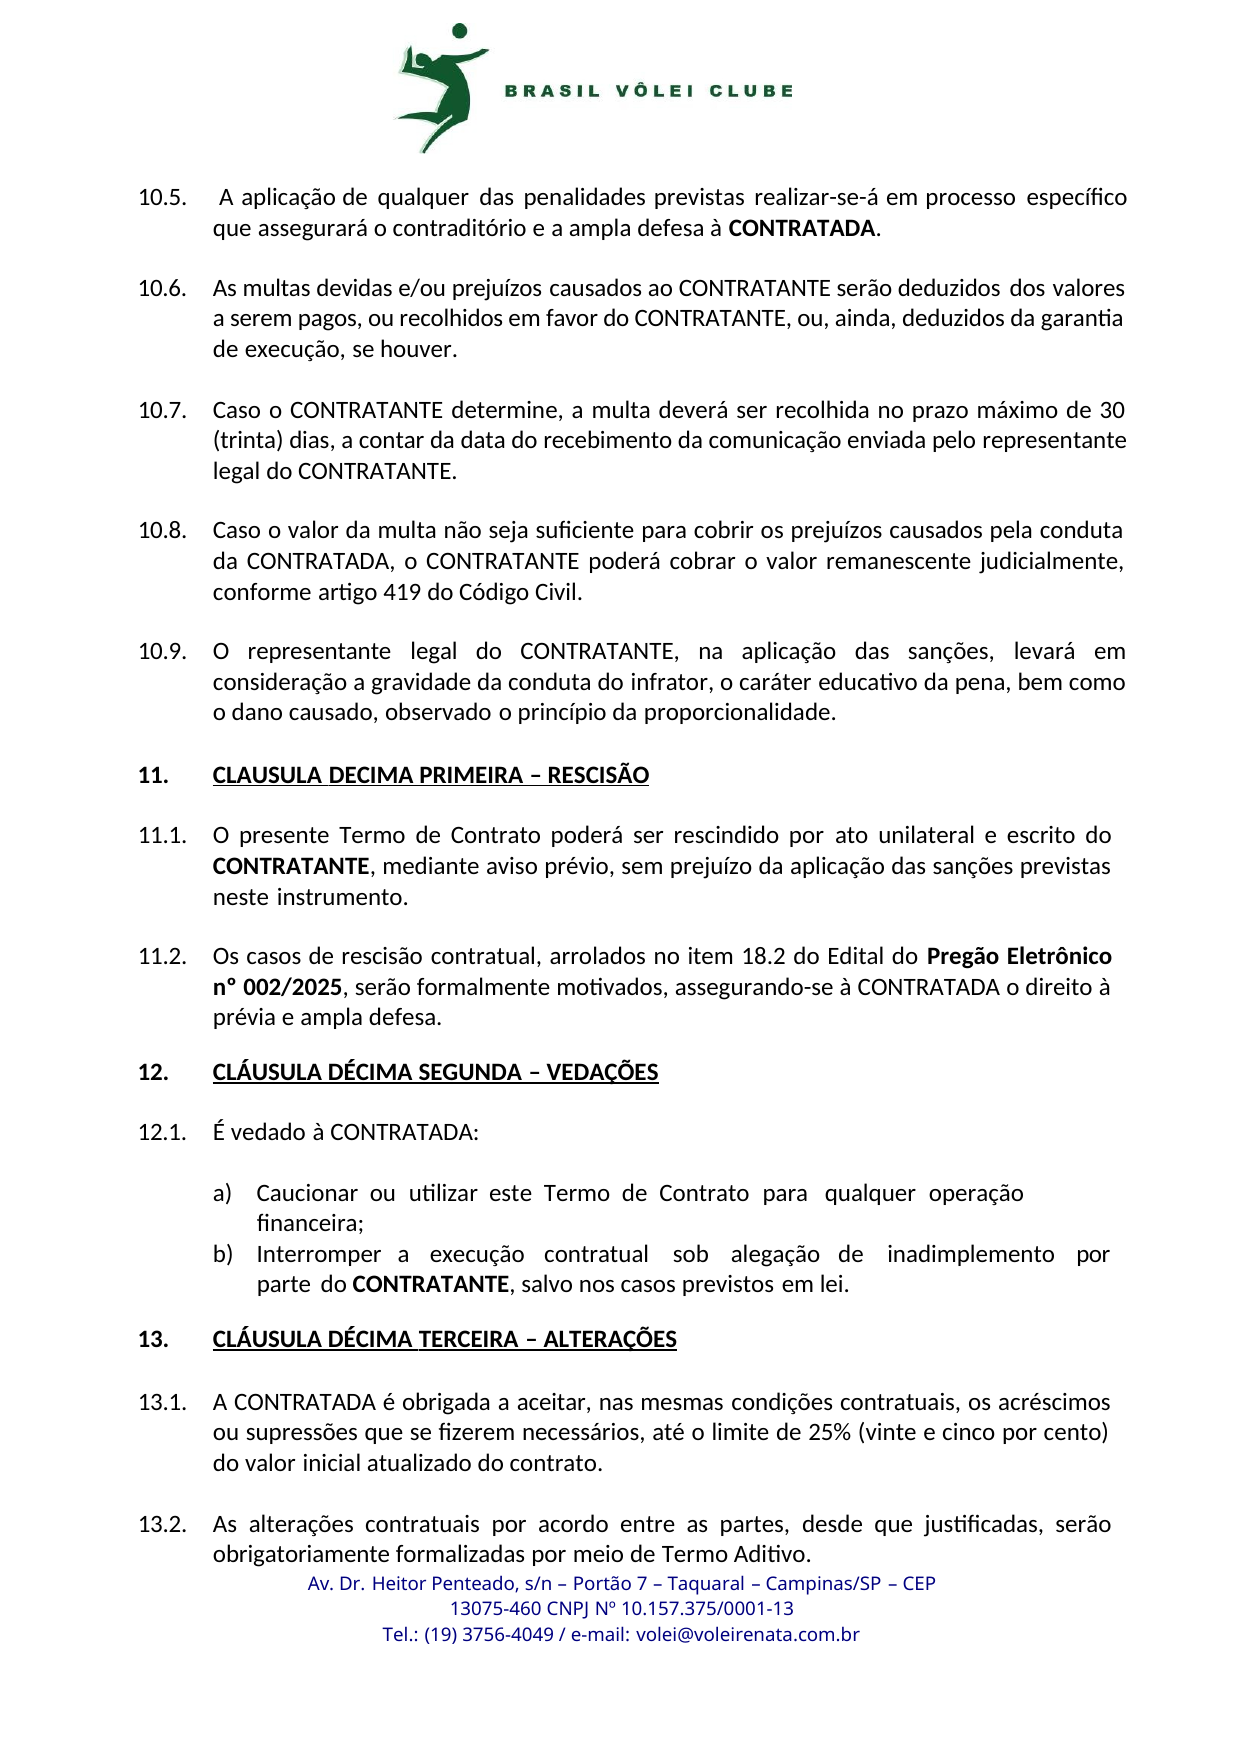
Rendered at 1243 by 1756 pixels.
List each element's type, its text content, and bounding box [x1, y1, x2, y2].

subtitle CLAUSULA DECIMA PRIMEIRA – RESCISÃO [137, 759, 1193, 789]
list O presente Termo de Contrato poderá ser rescindido por ato unilateral e escrito do CONTRATANTE, mediante aviso prévio, sem prejuízo da aplicação das sanções previstas neste instrumento. [138, 820, 1112, 911]
list Caso o CONTRATANTE determine, a multa deverá ser recolhida no prazo máximo de 30 (trinta) dias, a contar da data do recebimento da comunicação enviada pelo representante legal do CONTRATANTE. [138, 394, 1127, 485]
picture [392, 23, 792, 154]
text a serem pagos, ou recolhidos em favor do CONTRATANTE, ou, ainda, deduzidos da garantia de execução, se houver. [213, 302, 1126, 363]
list A CONTRATADA é obrigada a aceitar, nas mesmas condições contratuais, os acréscimos ou supressões que se fizerem necessários, até o limite de 25% (vinte e cinco por cento) do valor inicial atualizado do contrato. [138, 1386, 1111, 1477]
list É vedado à CONTRATADA: [137, 1116, 1193, 1147]
list Caucionar ou utilizar este Termo de Contrato para qualquer operação financeira; [213, 1177, 1024, 1238]
list Caso o valor da multa não seja suficiente para cobrir os prejuízos causados pela conduta da CONTRATADA, o CONTRATANTE poderá cobrar o valor remanescente judicialmente, conforme artigo 419 do Código Civil. [138, 514, 1125, 606]
list A aplicação de qualquer das penalidades previstas realizar-se-á em processo específico que assegurará o contraditório e a ampla defesa à CONTRATADA. [138, 181, 1127, 242]
list Os casos de rescisão contratual, arrolados no item 18.2 do Edital do Pregão Eletrônico nº 002/2025, serão formalmente motivados, assegurando-se à CONTRATADA o direito à prévia e ampla defesa. [138, 941, 1112, 1032]
subtitle CLÁUSULA DÉCIMA TERCEIRA – ALTERAÇÕES [137, 1323, 1193, 1354]
list Interromper a execução contratual sob alegação de inadimplemento por parte do CONTRATANTE, salvo nos casos previstos em lei. [213, 1238, 1111, 1299]
list As multas devidas e/ou prejuízos causados ao CONTRATANTE serão deduzidos dos valores [137, 272, 1193, 302]
list O representante legal do CONTRATANTE, na aplicação das sanções, levará em consideração a gravidade da conduta do infrator, o caráter educativo da pena, bem como o dano causado, observado o princípio da proporcionalidade. [138, 635, 1126, 727]
list As alterações contratuais por acordo entre as partes, desde que justificadas, serão obrigatoriamente formalizadas por meio de Termo Aditivo. [138, 1508, 1112, 1569]
subtitle CLÁUSULA DÉCIMA SEGUNDA – VEDAÇÕES [137, 1056, 1193, 1087]
